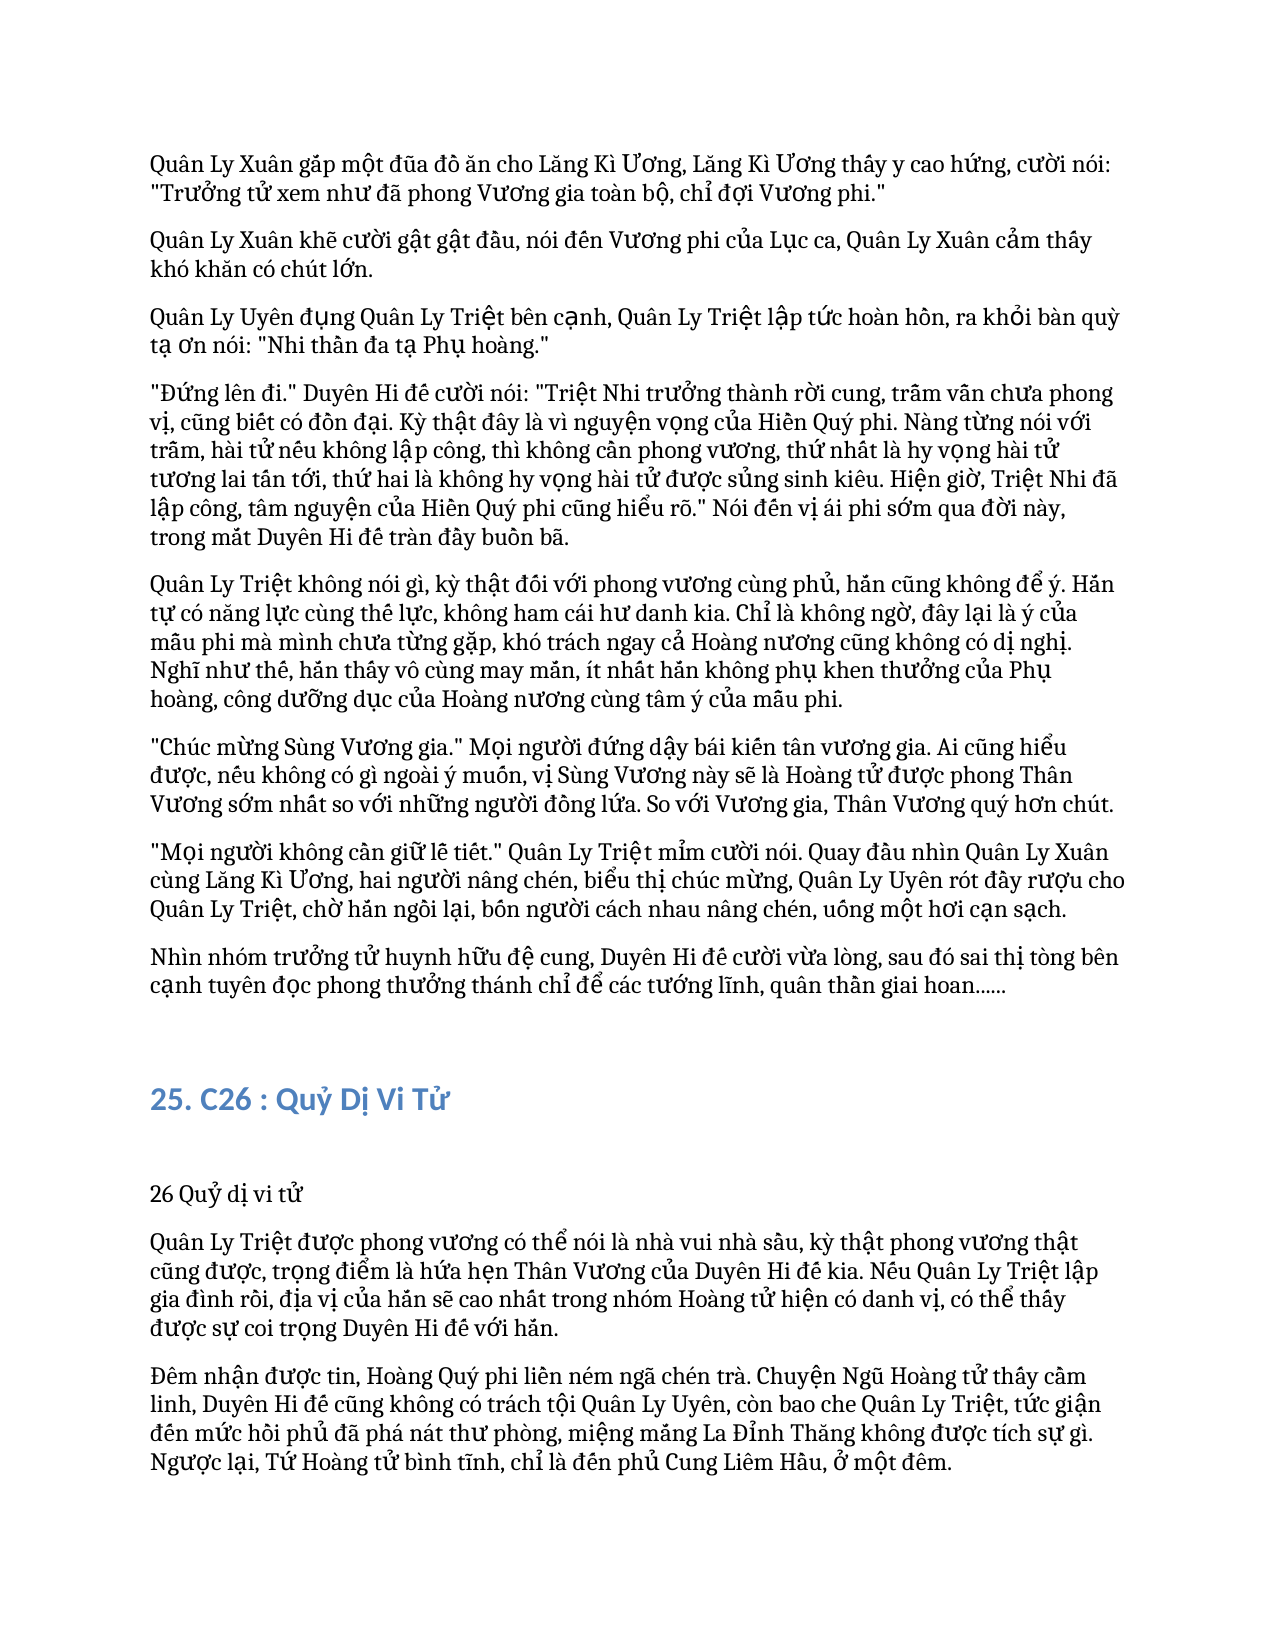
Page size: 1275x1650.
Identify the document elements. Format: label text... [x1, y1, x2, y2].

text Quân Ly Uyên đụng Quân Ly Triệt bên cạnh, Quân Ly Triệt lập tức hoàn hồn, ra khỏi bàn quỳ tạ ơn nói: "Nhi thần đa tạ Phụ hoàng." [150, 302, 1125, 360]
text Đêm nhận được tin, Hoàng Quý phi liền ném ngã chén trà. Chuyện Ngũ Hoàng tử thấy cầm linh, Duyên Hi đế cũng không có trách tội Quân Ly Uyên, còn bao che Quân Ly Triệt, tức giận đến mức hồi phủ đã phá nát thư phòng, miệng mắng La Đỉnh Thăng không được tích sự gì. Ngược lại, Tứ Hoàng tử bình tĩnh, chỉ là đến phủ Cung Liêm Hầu, ở một đêm. [150, 1362, 1125, 1477]
text Quân Ly Triệt không nói gì, kỳ thật đối với phong vương cùng phủ, hắn cũng không để ý. Hắn tự có năng lực cùng thế lực, không ham cái hư danh kia. Chỉ là không ngờ, đây lại là ý của mẫu phi mà mình chưa từng gặp, khó trách ngay cả Hoàng nương cũng không có dị nghị. Nghĩ như thế, hắn thấy vô cùng may mắn, ít nhất hắn không phụ khen thưởng của Phụ hoàng, công dưỡng dục của Hoàng nương cùng tâm ý của mẫu phi. [150, 570, 1125, 714]
text "Mọi người không cần giữ lễ tiết." Quân Ly Triệt mỉm cười nói. Quay đầu nhìn Quân Ly Xuân cùng Lăng Kì Ương, hai người nâng chén, biểu thị chúc mừng, Quân Ly Uyên rót đầy rượu cho Quân Ly Triệt, chờ hắn ngồi lại, bốn người cách nhau nâng chén, uống một hơi cạn sạch. [150, 837, 1125, 924]
text Quân Ly Triệt được phong vương có thể nói là nhà vui nhà sầu, kỳ thật phong vương thật cũng được, trọng điểm là hứa hẹn Thân Vương của Duyên Hi đế kia. Nếu Quân Ly Triệt lập gia đình rồi, địa vị của hắn sẽ cao nhất trong nhóm Hoàng tử hiện có danh vị, có thể thấy được sự coi trọng Duyên Hi đế với hắn. [150, 1228, 1125, 1343]
text Nhìn nhóm trưởng tử huynh hữu đệ cung, Duyên Hi đế cười vừa lòng, sau đó sai thị tòng bên cạnh tuyên đọc phong thưởng thánh chỉ để các tướng lĩnh, quân thần giai hoan...... [150, 942, 1125, 1057]
text 26 Quỷ dị vi tử [150, 1123, 1125, 1209]
text Quân Ly Xuân khẽ cười gật gật đầu, nói đến Vương phi của Lục ca, Quân Ly Xuân cảm thấy khó khăn có chút lớn. [150, 226, 1125, 284]
text "Chúc mừng Sùng Vương gia." Mọi người đứng dậy bái kiến tân vương gia. Ai cũng hiểu được, nếu không có gì ngoài ý muốn, vị Sùng Vương này sẽ là Hoàng tử được phong Thân Vương sớm nhất so với những người đồng lứa. So với Vương gia, Thân Vương quý hơn chút. [150, 732, 1125, 819]
subtitle 25. C26 : Quỷ Dị Vi Tử [150, 1078, 1125, 1119]
text Quân Ly Xuân gắp một đũa đồ ăn cho Lăng Kì Ương, Lăng Kì Ương thấy y cao hứng, cười nói: "Trưởng tử xem như đã phong Vương gia toàn bộ, chỉ đợi Vương phi." [150, 150, 1125, 207]
text "Đứng lên đi." Duyên Hi đế cười nói: "Triệt Nhi trưởng thành rời cung, trẫm vẫn chưa phong vị, cũng biết có đồn đại. Kỳ thật đây là vì nguyện vọng của Hiền Quý phi. Nàng từng nói với trẫm, hài tử nếu không lập công, thì không cần phong vương, thứ nhất là hy vọng hài tử tương lai tấn tới, thứ hai là không hy vọng hài tử được sủng sinh kiêu. Hiện giờ, Triệt Nhi đã lập công, tâm nguyện của Hiền Quý phi cũng hiểu rõ." Nói đến vị ái phi sớm qua đời này, trong mắt Duyên Hi đế tràn đầy buồn bã. [150, 379, 1125, 551]
